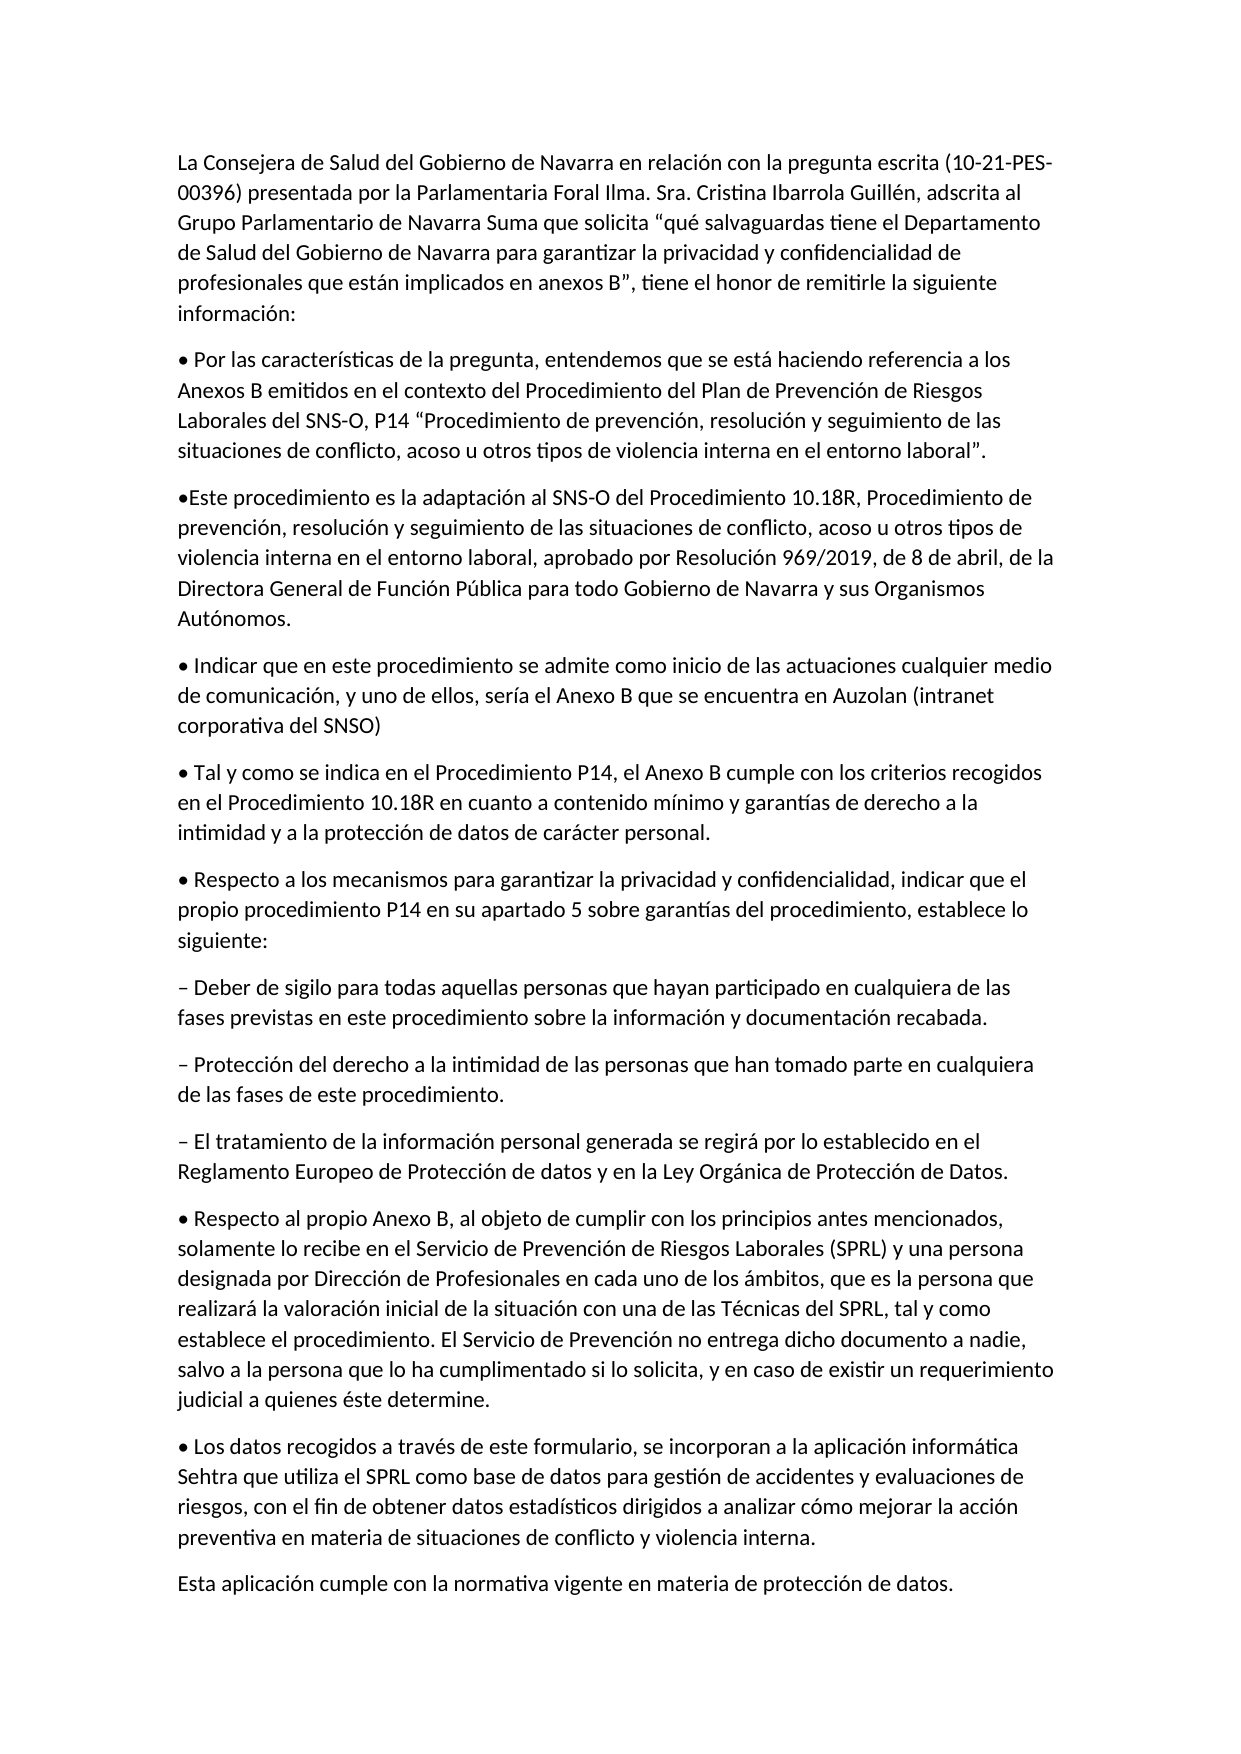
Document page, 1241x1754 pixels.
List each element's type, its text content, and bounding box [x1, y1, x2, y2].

text – Protección del derecho a la intimidad de las personas que han tomado parte en cualquiera de las fases de este procedimiento. [177, 1050, 1063, 1108]
text • Tal y como se indica en el Procedimiento P14, el Anexo B cumple con los criterios recogidos en el Procedimiento 10.18R en cuanto a contenido mínimo y garantías de derecho a la intimidad y a la protección de datos de carácter personal. [177, 758, 1063, 846]
text • Respecto a los mecanismos para garantizar la privacidad y confidencialidad, indicar que el propio procedimiento P14 en su apartado 5 sobre garantías del procedimiento, establece lo siguiente: [177, 865, 1063, 954]
text – Deber de sigilo para todas aquellas personas que hayan participado en cualquiera de las fases previstas en este procedimiento sobre la información y documentación recabada. [177, 973, 1063, 1031]
text • Por las características de la pregunta, entendemos que se está haciendo referencia a los Anexos B emitidos en el contexto del Procedimiento del Plan de Prevención de Riesgos Laborales del SNS-O, P14 “Procedimiento de prevención, resolución y seguimiento de las situaciones de conflicto, acoso u otros tipos de violencia interna en el entorno laboral”. [177, 346, 1063, 464]
text • Respecto al propio Anexo B, al objeto de cumplir con los principios antes mencionados, solamente lo recibe en el Servicio de Prevención de Riesgos Laborales (SPRL) y una persona designada por Dirección de Profesionales en cada uno de los ámbitos, que es la persona que realizará la valoración inicial de la situación con una de las Técnicas del SPRL, tal y como establece el procedimiento. El Servicio de Prevención no entrega dicho documento a nadie, salvo a la persona que lo ha cumplimentado si lo solicita, y en caso de existir un requerimiento judicial a quienes éste determine. [177, 1204, 1063, 1413]
text • Indicar que en este procedimiento se admite como inicio de las actuaciones cualquier medio de comunicación, y uno de ellos, sería el Anexo B que se encuentra en Auzolan (intranet corporativa del SNSO) [177, 651, 1063, 739]
text – El tratamiento de la información personal generada se regirá por lo establecido en el Reglamento Europeo de Protección de datos y en la Ley Orgánica de Protección de Datos. [177, 1127, 1063, 1185]
text La Consejera de Salud del Gobierno de Navarra en relación con la pregunta escrita (10-21-PES-00396) presentada por la Parlamentaria Foral Ilma. Sra. Cristina Ibarrola Guillén, adscrita al Grupo Parlamentario de Navarra Suma que solicita “qué salvaguardas tiene el Departamento de Salud del Gobierno de Navarra para garantizar la privacidad y confidencialidad de profesionales que están implicados en anexos B”, tiene el honor de remitirle la siguiente información: [177, 148, 1063, 327]
text Esta aplicación cumple con la normativa vigente en materia de protección de datos. [177, 1569, 1063, 1597]
text •Este procedimiento es la adaptación al SNS-O del Procedimiento 10.18R, Procedimiento de prevención, resolución y seguimiento de las situaciones de conflicto, acoso u otros tipos de violencia interna en el entorno laboral, aprobado por Resolución 969/2019, de 8 de abril, de la Directora General de Función Pública para todo Gobierno de Navarra y sus Organismos Autónomos. [177, 483, 1063, 632]
text • Los datos recogidos a través de este formulario, se incorporan a la aplicación informática Sehtra que utiliza el SPRL como base de datos para gestión de accidentes y evaluaciones de riesgos, con el fin de obtener datos estadísticos dirigidos a analizar cómo mejorar la acción preventiva en materia de situaciones de conflicto y violencia interna. [177, 1432, 1063, 1551]
